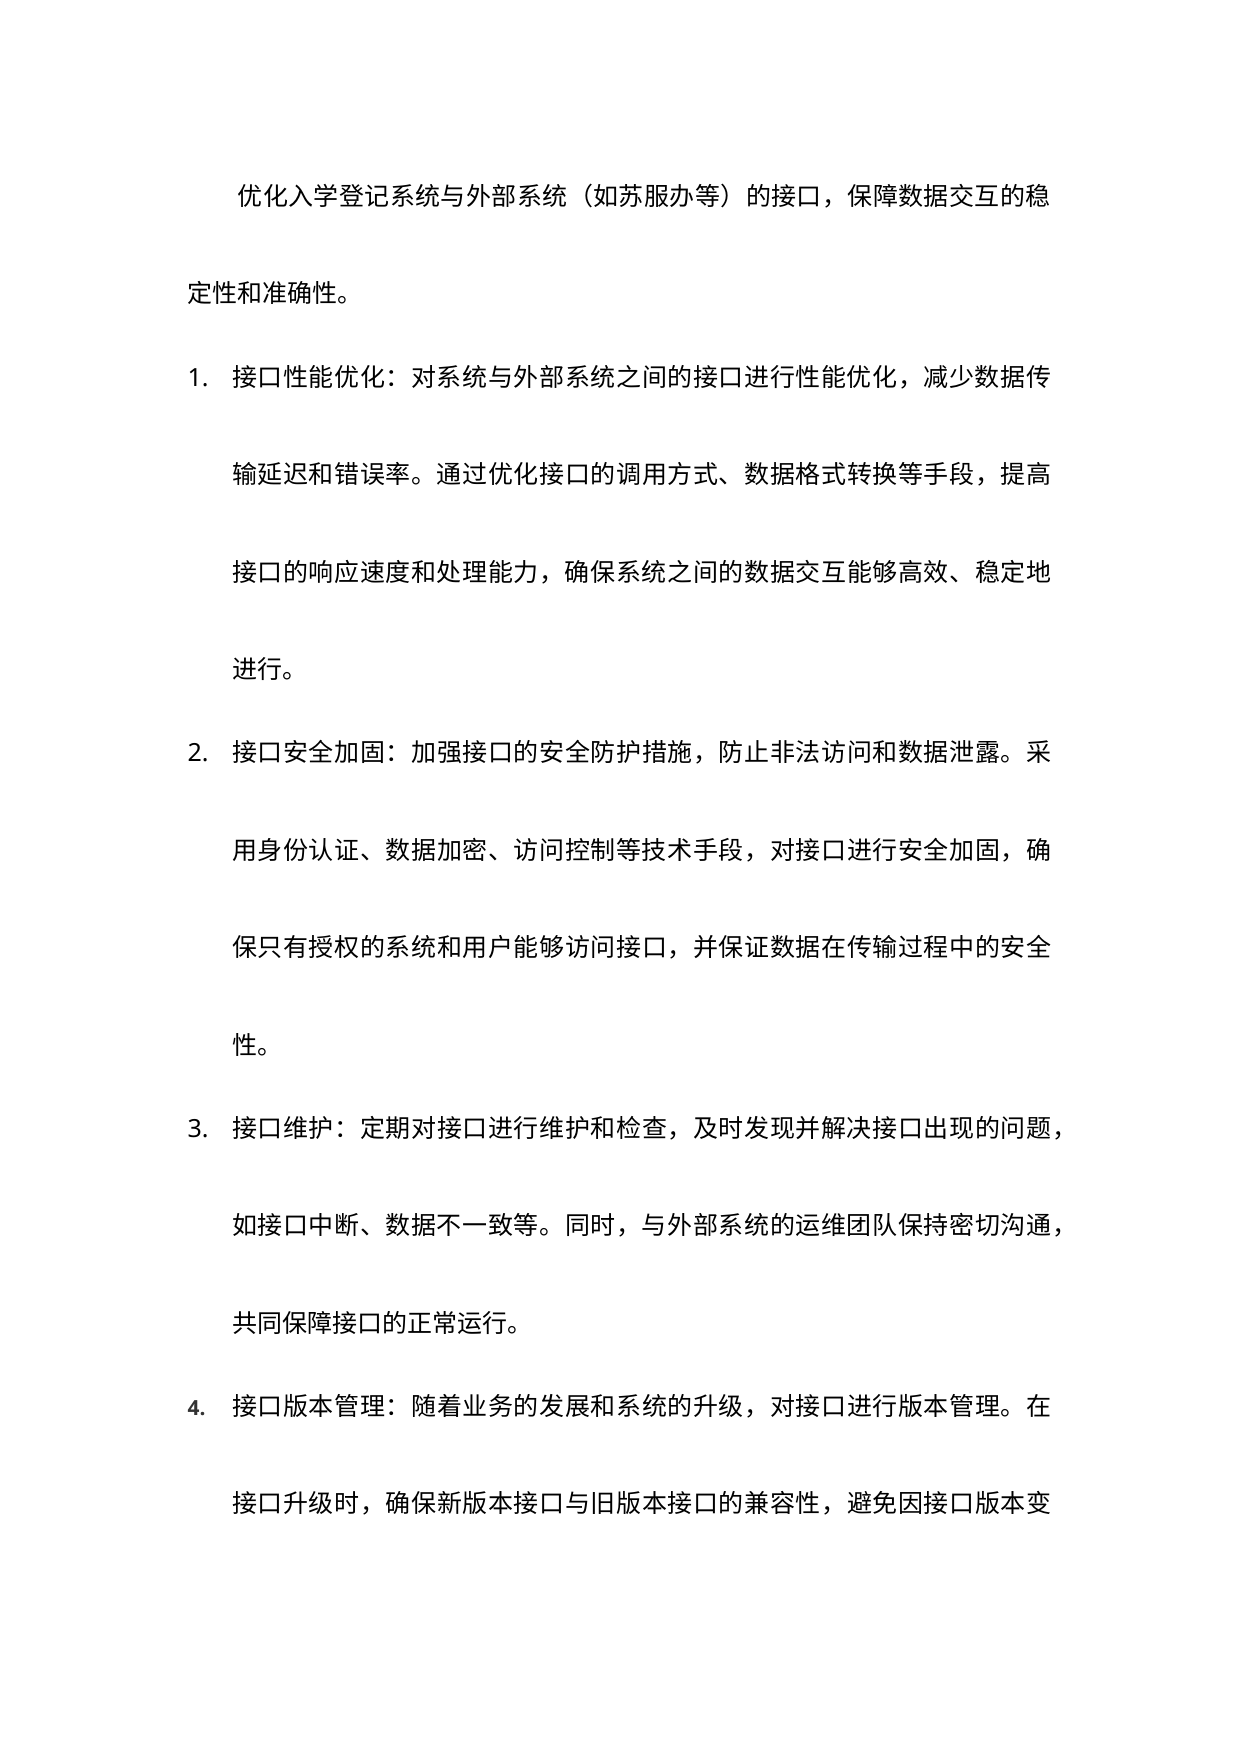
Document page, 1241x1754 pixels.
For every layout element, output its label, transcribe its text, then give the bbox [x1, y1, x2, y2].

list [187, 1372, 1053, 1534]
list 接口安全加固：加强接口的安全防护措施，防止非法访问和数据泄露。采用身份认证、数据加密、访问控制等技术手段，对接口进行安全加固，确保只有授权的系统和用户能够访问接口，并保证数据在传输过程中的安全性。 [187, 718, 1053, 1076]
list 接口维护：定期对接口进行维护和检查，及时发现并解决接口出现的问题，如接口中断、数据不一致等。同时，与外部系统的运维团队保持密切沟通，共同保障接口的正常运行。 [187, 1094, 1053, 1354]
list 接口性能优化：对系统与外部系统之间的接口进行性能优化，减少数据传输延迟和错误率。通过优化接口的调用方式、数据格式转换等手段，提高接口的响应速度和处理能力，确保系统之间的数据交互能够高效、稳定地进行。 [187, 343, 1053, 700]
text 优化入学登记系统与外部系统（如苏服办等）的接口，保障数据交互的稳定性和准确性。 [187, 162, 1053, 324]
